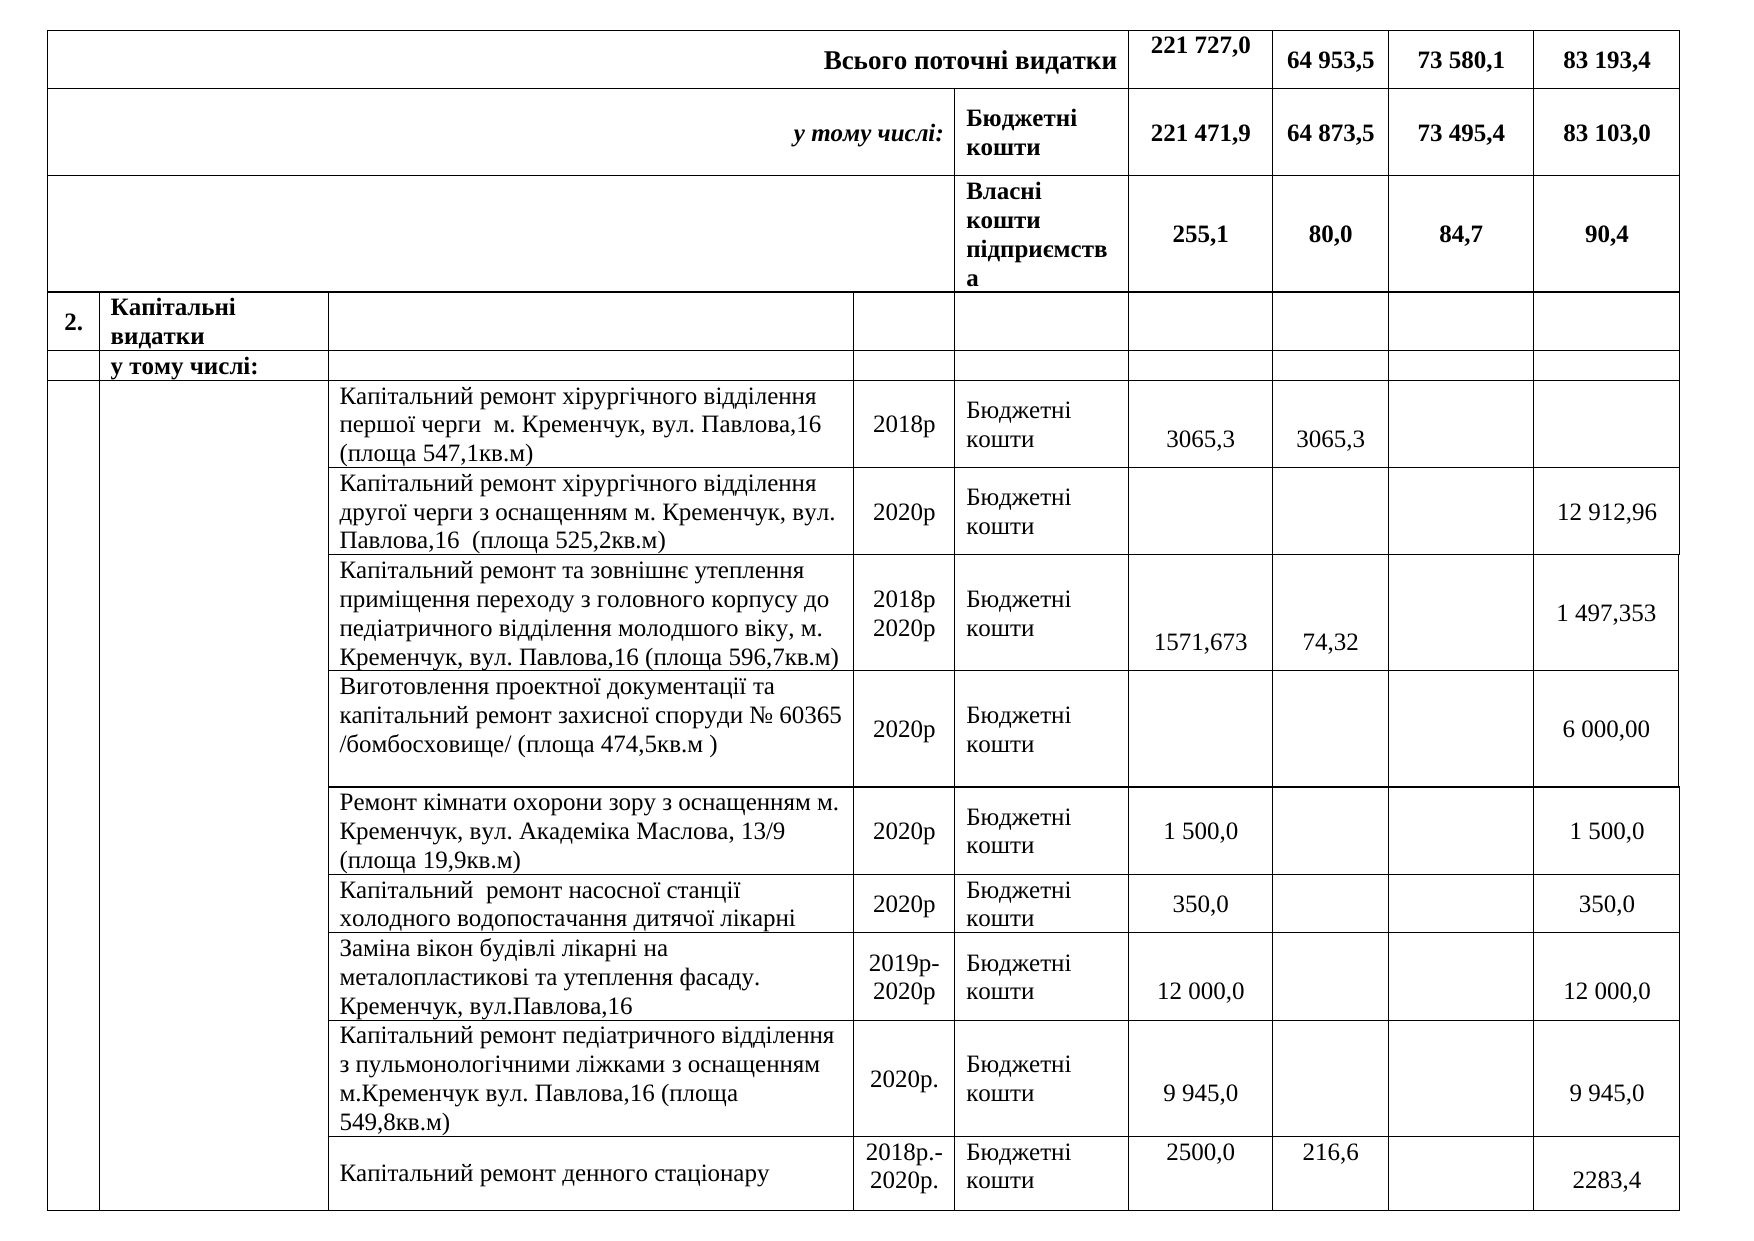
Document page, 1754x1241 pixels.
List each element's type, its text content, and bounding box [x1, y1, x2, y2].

table_cell [1389, 1021, 1533, 1136]
table_cell 1 497,353 [1534, 555, 1678, 670]
table_cell [1273, 293, 1388, 350]
table_cell [1389, 468, 1533, 554]
table_cell 74,32 [1273, 555, 1388, 670]
table_cell Виготовлення проектної документації та капітальний ремонт захисної споруди № 60365 /бомбосховище/ (площа 474,5кв.м ) [329, 671, 853, 786]
table_cell 64 873,5 [1273, 89, 1388, 175]
table_cell [329, 293, 853, 350]
table_cell 73 580,1 [1389, 31, 1533, 88]
table_cell Капітальний ремонт насосної станції холодного водопостачання дитячої лікарні [329, 875, 853, 932]
table_cell [48, 381, 99, 1209]
table_cell [1389, 1137, 1533, 1209]
table_cell 2020р [854, 875, 954, 932]
table_cell [1534, 351, 1679, 380]
table_cell [48, 351, 99, 380]
table_cell Капітальний ремонт педіатричного відділення з пульмонологічними ліжками з оснащенням м.Кременчук вул. Павлова,16 (площа 549,8кв.м) [329, 1021, 853, 1136]
table_cell 12 912,96 [1534, 468, 1679, 554]
table_cell [1389, 293, 1533, 350]
table_cell Капітальний ремонт та зовнішнє утеплення приміщення переходу з головного корпусу до педіатричного відділення молодшого віку, м. Кременчук, вул. Павлова,16 (площа 596,7кв.м) [329, 555, 853, 670]
table_cell [100, 381, 328, 1209]
table_cell [1389, 933, 1533, 1019]
table_cell 255,1 [1129, 176, 1272, 291]
table_cell Заміна вікон будівлі лікарні на металопластикові та утеплення фасаду. Кременчук, вул.Павлова,16 [329, 933, 853, 1019]
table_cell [329, 1137, 853, 1209]
table_cell 2018р [854, 381, 954, 467]
table_cell 2020р [854, 671, 954, 786]
table_cell Капітальний ремонт хірургічного відділення другої черги з оснащенням м. Кременчук, вул. Павлова,16 (площа 525,2кв.м) [329, 468, 853, 554]
table_cell 2019р-2020р [854, 933, 954, 1019]
table_cell 2020р [854, 788, 954, 874]
table_cell [1389, 788, 1533, 874]
table_cell [1129, 351, 1272, 380]
table_cell Бюджетні кошти [955, 555, 1128, 670]
table_cell [854, 351, 954, 380]
table_cell [1389, 875, 1533, 932]
table_cell [1273, 1021, 1388, 1136]
table_cell [1534, 293, 1679, 350]
table_cell Всього поточні видатки [48, 31, 1128, 88]
table_cell 80,0 [1273, 176, 1388, 291]
table_cell 2283,4 [1534, 1137, 1679, 1209]
table_cell [1389, 671, 1533, 786]
table_cell Бюджетні кошти [955, 933, 1128, 1019]
table_cell 2018р 2020р [854, 555, 954, 670]
table_cell 9 945,0 [1129, 1021, 1272, 1136]
table_cell 1 500,0 [1129, 788, 1272, 874]
table_cell [1273, 468, 1388, 554]
table_cell у тому числі: [48, 89, 954, 175]
table_cell 73 495,4 [1389, 89, 1533, 175]
table_cell Ремонт кімнати охорони зору з оснащенням м. Кременчук, вул. Академіка Маслова, 13/9 (площа 19,9кв.м) [329, 788, 853, 874]
table_cell [1389, 381, 1533, 467]
table_cell [1273, 671, 1388, 786]
table_cell Капітальні видатки [100, 293, 328, 350]
table_cell 83 193,4 [1534, 31, 1679, 88]
table_cell [1389, 555, 1533, 670]
table_cell [1129, 671, 1272, 786]
table_cell Бюджетні кошти [955, 875, 1128, 932]
table_cell 2020р. [854, 1021, 954, 1136]
table_cell Бюджетні кошти [955, 468, 1128, 554]
table_cell 12 000,0 [1534, 933, 1679, 1019]
table_cell Бюджетні кошти [955, 381, 1128, 467]
table_cell [329, 351, 853, 380]
table_cell 6 000,00 [1534, 671, 1678, 786]
table_cell [1273, 788, 1388, 874]
table_cell 2020р [854, 468, 954, 554]
table_cell 3065,3 [1129, 381, 1272, 467]
table_cell Бюджетні кошти [955, 89, 1128, 175]
table_cell Капітальний ремонт хірургічного відділення першої черги м. Кременчук, вул. Павлова,16 (площа 547,1кв.м) [329, 381, 853, 467]
table_cell 1571,673 [1129, 555, 1272, 670]
table_cell [1273, 351, 1388, 380]
table_cell 2500,0 [1129, 1137, 1272, 1209]
table_cell Бюджетні кошти [955, 1137, 1128, 1209]
table_cell Власні кошти підприємства [955, 176, 1128, 291]
table_cell 2018р.-2020р. [854, 1137, 954, 1209]
table_cell Бюджетні кошти [955, 788, 1128, 874]
table_cell [1534, 381, 1679, 467]
table_cell 2. [48, 293, 99, 350]
table_cell 90,4 [1534, 176, 1679, 291]
table_cell у тому числі: [100, 351, 328, 380]
table_cell Бюджетні кошти [955, 1021, 1128, 1136]
table_cell 9 945,0 [1534, 1021, 1679, 1136]
table_cell Бюджетні кошти [955, 671, 1128, 786]
table_cell 216,6 [1273, 1137, 1388, 1209]
table_cell [1129, 468, 1272, 554]
table_cell 83 103,0 [1534, 89, 1679, 175]
table_cell 84,7 [1389, 176, 1533, 291]
table_cell 12 000,0 [1129, 933, 1272, 1019]
table_cell [854, 293, 954, 350]
table_cell [1129, 293, 1272, 350]
table_cell [955, 293, 1128, 350]
table_cell 350,0 [1534, 875, 1679, 932]
table_cell 3065,3 [1273, 381, 1388, 467]
table_cell 1 500,0 [1534, 788, 1679, 874]
table_cell [955, 351, 1128, 380]
table_cell 221 471,9 [1129, 89, 1272, 175]
table_cell [48, 176, 954, 291]
table_cell [1273, 933, 1388, 1019]
table_cell [1389, 351, 1533, 380]
table_cell 350,0 [1129, 875, 1272, 932]
table_cell 221 727,0 [1129, 31, 1272, 88]
table_cell 64 953,5 [1273, 31, 1388, 88]
table_cell [1273, 875, 1388, 932]
